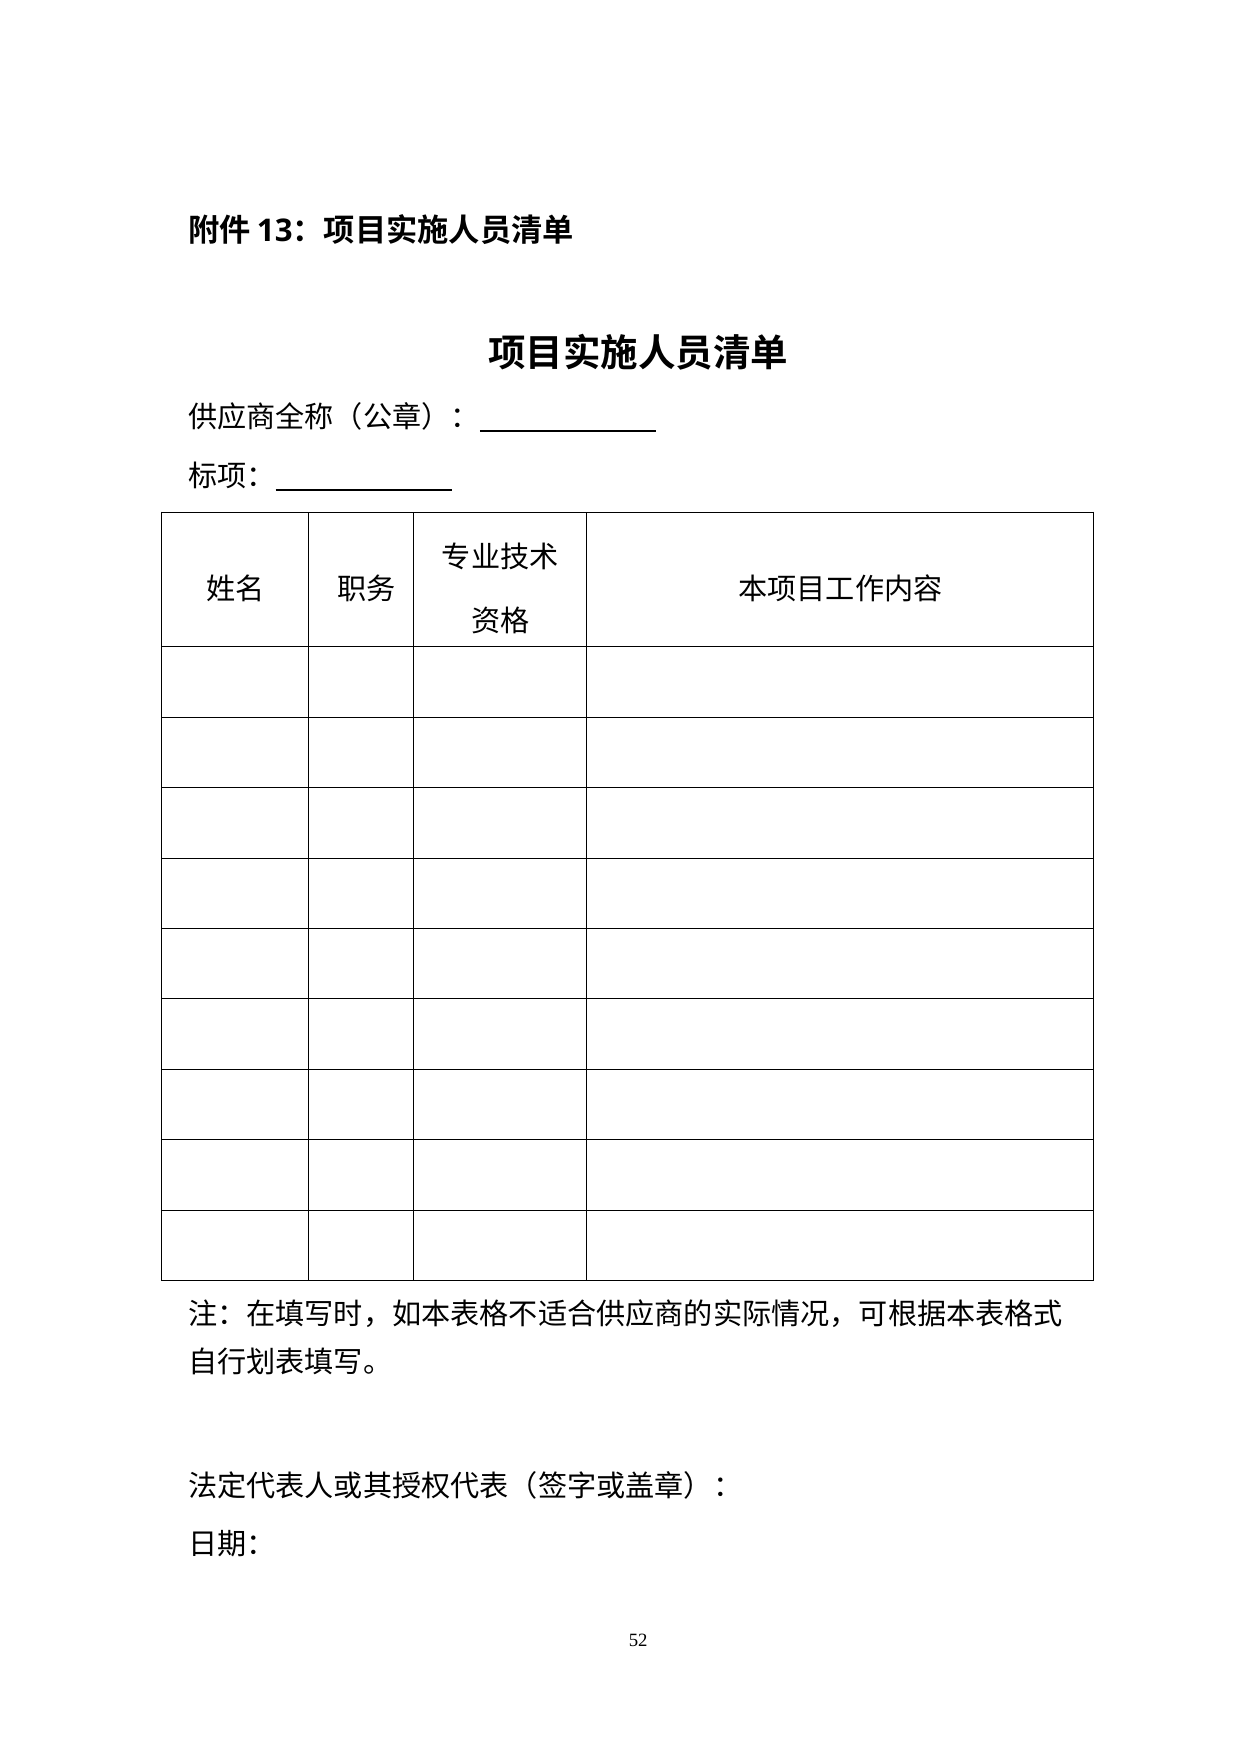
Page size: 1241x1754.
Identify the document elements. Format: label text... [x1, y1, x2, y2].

text 法定代表人或其授权代表（签字或盖章）： [188, 1462, 1088, 1505]
table_cell [162, 1070, 308, 1139]
table_cell [587, 859, 1093, 928]
table_cell [162, 1140, 308, 1209]
text 供应商全称（公章）： [188, 394, 1088, 436]
table_cell [587, 929, 1093, 998]
table_cell [162, 788, 308, 857]
text 附件13：项目实施人员清单 [188, 205, 1088, 251]
table_cell [587, 1211, 1093, 1280]
table_cell [162, 929, 308, 998]
table_cell [309, 1140, 413, 1209]
text 项目实施人员清单 [188, 323, 1088, 377]
text 日期： [188, 1521, 1088, 1563]
table_cell [587, 999, 1093, 1069]
table_cell [414, 1070, 586, 1139]
table_cell [309, 718, 413, 787]
text 注：在填写时，如本表格不适合供应商的实际情况，可根据本表格式自行划表填写。 [188, 1286, 1088, 1382]
table_cell [587, 647, 1093, 717]
table_cell [162, 999, 308, 1069]
text 标项： [188, 453, 1088, 495]
table_cell [309, 999, 413, 1069]
table_header 姓名 [162, 513, 308, 646]
table_header 本项目工作内容 [587, 513, 1093, 646]
table_cell [587, 1140, 1093, 1209]
table_cell [414, 1140, 586, 1209]
table_cell [414, 859, 586, 928]
table_cell [587, 718, 1093, 787]
table_cell [162, 647, 308, 717]
table_cell [414, 647, 586, 717]
table_header 职务 [309, 513, 413, 646]
table_cell [309, 788, 413, 857]
table_cell [162, 1211, 308, 1280]
table_cell [414, 999, 586, 1069]
table_cell [309, 1211, 413, 1280]
table_cell [309, 859, 413, 928]
table_cell [162, 859, 308, 928]
table_cell [414, 1211, 586, 1280]
table_cell [309, 929, 413, 998]
table_cell [309, 647, 413, 717]
table_cell [309, 1070, 413, 1139]
table_cell [414, 718, 586, 787]
table_cell [587, 788, 1093, 857]
table_cell [414, 788, 586, 857]
table_header 专业技术 资格 [414, 513, 586, 646]
table_cell [162, 718, 308, 787]
table_cell [587, 1070, 1093, 1139]
table_cell [414, 929, 586, 998]
